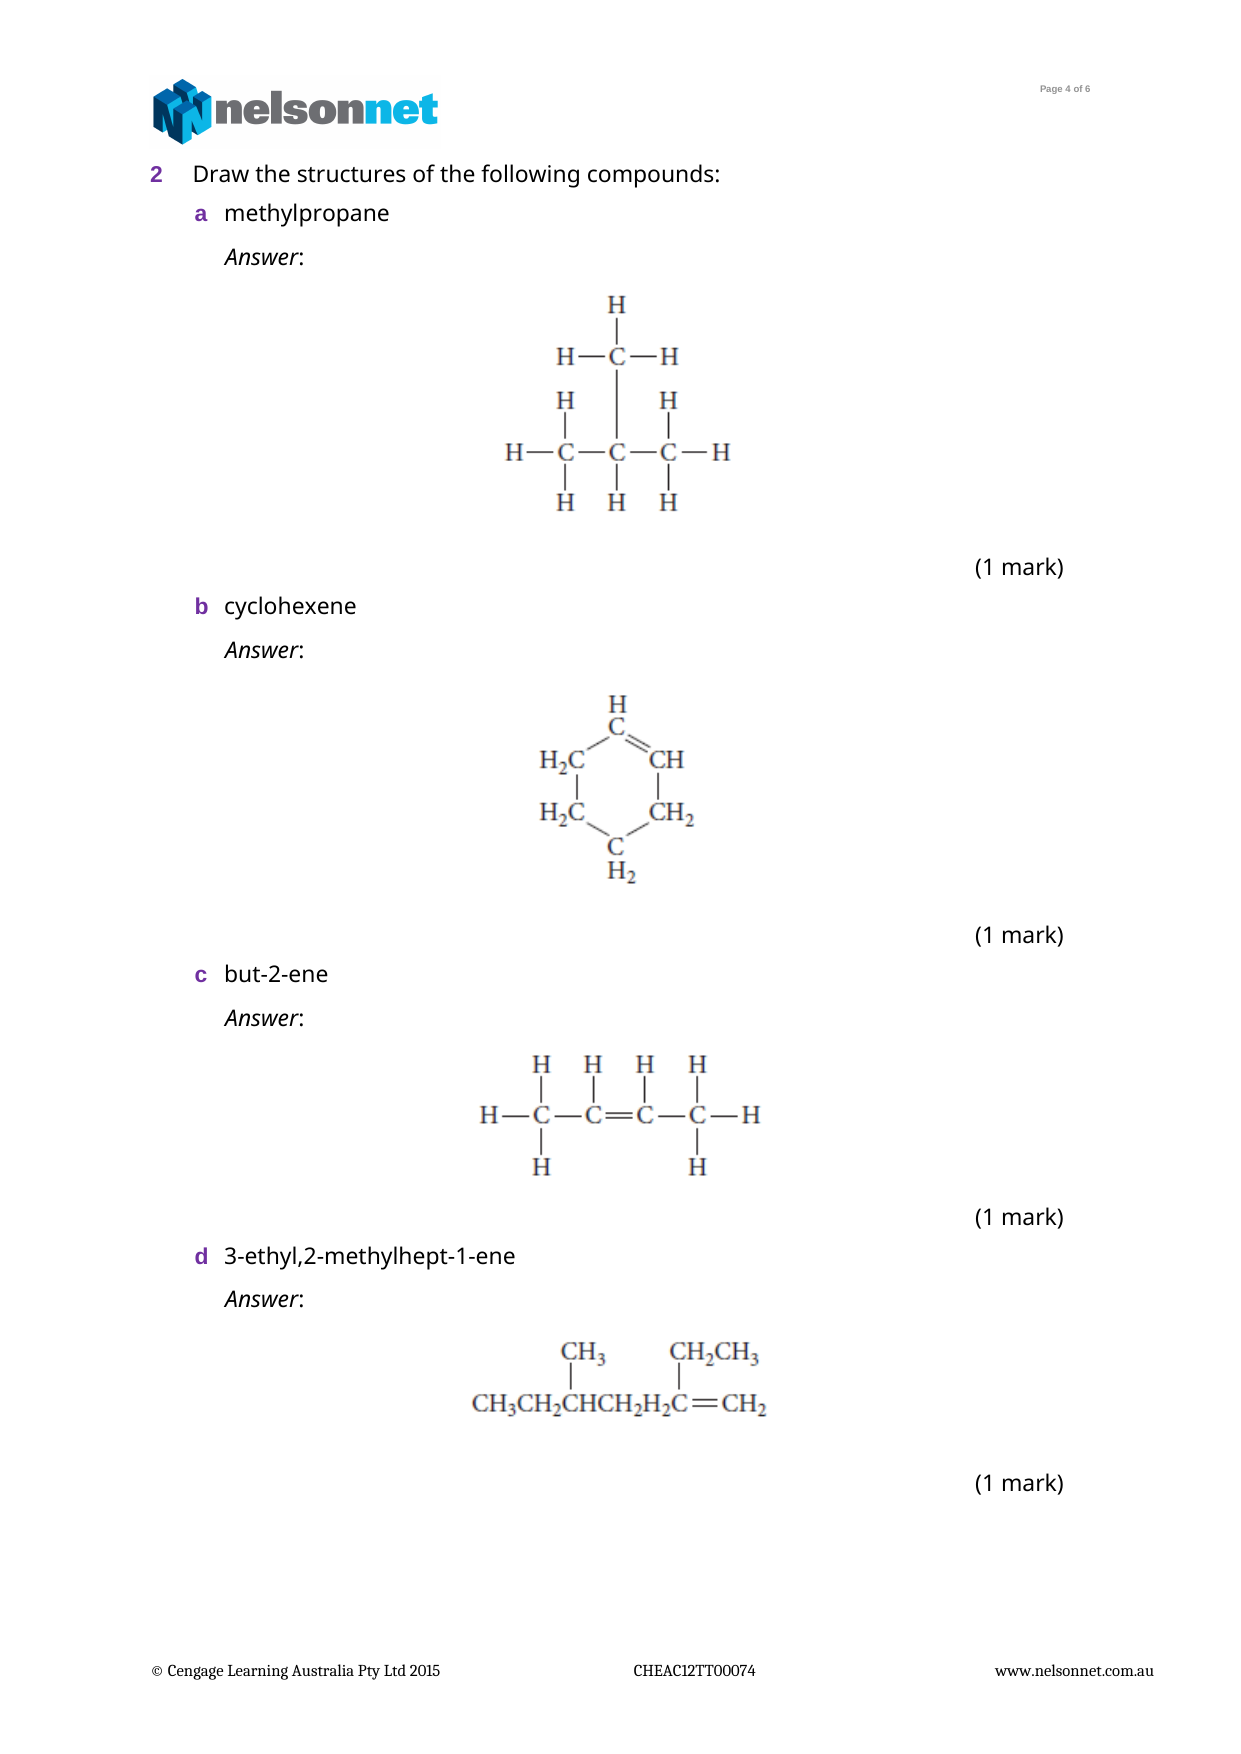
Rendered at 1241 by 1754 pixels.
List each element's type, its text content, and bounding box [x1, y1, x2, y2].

picture [149, 75, 442, 149]
list (1 mark) [900, 1467, 1090, 1498]
list Answer: [225, 1283, 1090, 1315]
list b cyclohexene [194, 590, 1090, 621]
list Answer: [225, 1002, 1090, 1033]
list (1 mark) [900, 919, 1090, 950]
list d 3-ethyl,2-methylhept-1-ene [194, 1240, 1090, 1271]
list Answer: [225, 241, 1090, 272]
list (1 mark) [900, 1201, 1090, 1232]
list Answer: [225, 634, 1090, 665]
list c but-2-ene [194, 958, 1090, 989]
list (1 mark) [975, 551, 1090, 582]
list 2 Draw the structures of the following compounds: [150, 158, 1090, 189]
list a methylpropane [194, 197, 1090, 228]
